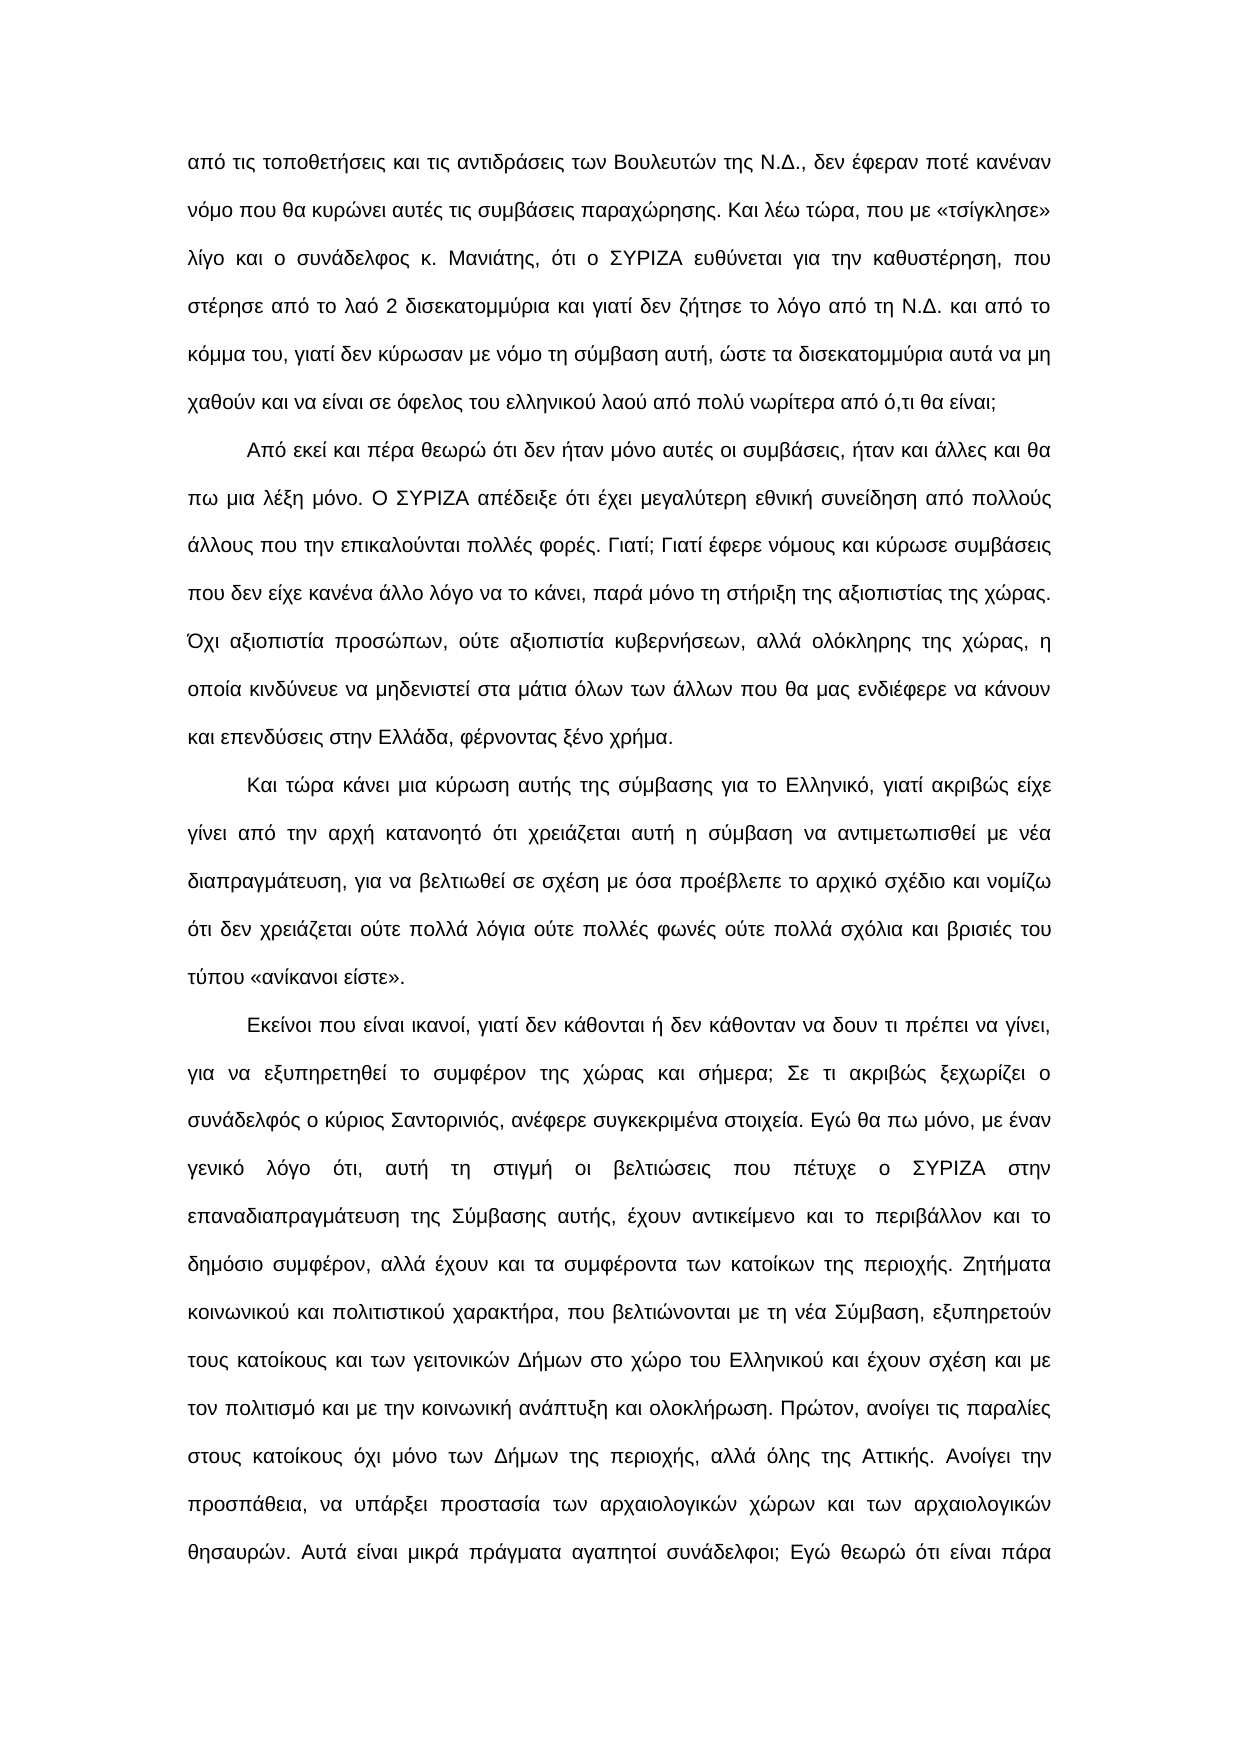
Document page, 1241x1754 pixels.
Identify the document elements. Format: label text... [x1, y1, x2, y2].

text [187, 1012, 1053, 1563]
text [187, 150, 1053, 413]
text Και τώρα κάνει μια κύρωση αυτής της σύμβασης για το Ελληνικό, γιατί ακριβώς είχε γίνει από την αρχή κατανοητό ότι χρειάζεται αυτή η σύμβαση να αντιμετωπισθεί με νέα διαπραγμάτευση, για να βελτιωθεί σε σχέση με όσα προέβλεπε το αρχικό σχέδιο και νομίζω ότι δεν χρειάζεται ούτε πολλά λόγια ούτε πολλές φωνές ούτε πολλά σχόλια και βρισιές του τύπου «ανίκανοι είστε». [187, 773, 1053, 988]
text Από εκεί και πέρα θεωρώ ότι δεν ήταν μόνο αυτές οι συμβάσεις, ήταν και άλλες και θα πω μια λέξη μόνο. Ο ΣΥΡΙΖΑ απέδειξε ότι έχει μεγαλύτερη εθνική συνείδηση από πολλούς άλλους που την επικαλούνται πολλές φορές. Γιατί; Γιατί έφερε νόμους και κύρωσε συμβάσεις που δεν είχε κανένα άλλο λόγο να το κάνει, παρά μόνο τη στήριξη της αξιοπιστίας της χώρας. Όχι αξιοπιστία προσώπων, ούτε αξιοπιστία κυβερνήσεων, αλλά ολόκληρης της χώρας, η οποία κινδύνευε να μηδενιστεί στα μάτια όλων των άλλων που θα μας ενδιέφερε να κάνουν και επενδύσεις στην Ελλάδα, φέρνοντας ξένο χρήμα. [187, 437, 1053, 749]
